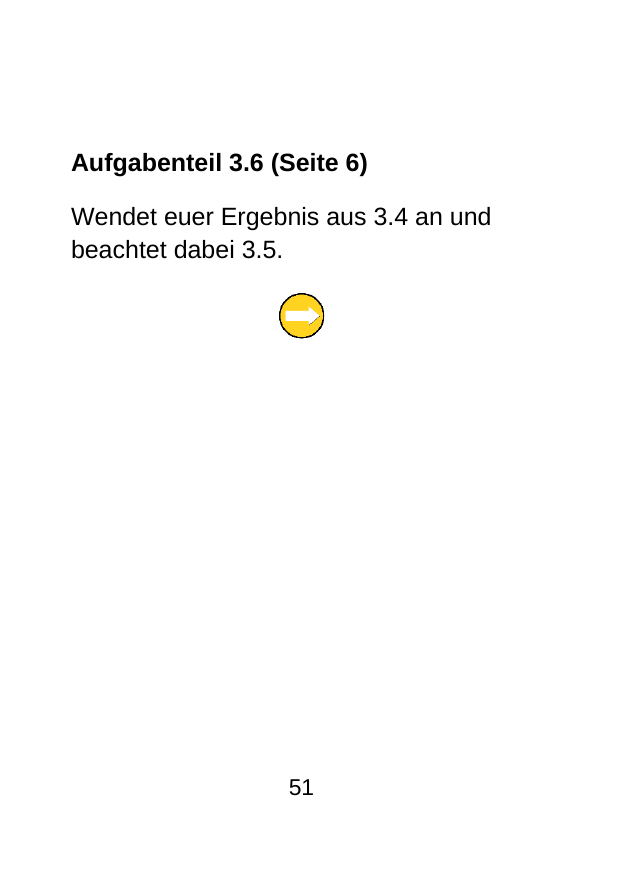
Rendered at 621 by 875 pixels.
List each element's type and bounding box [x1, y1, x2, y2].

picture [274, 288, 328, 342]
